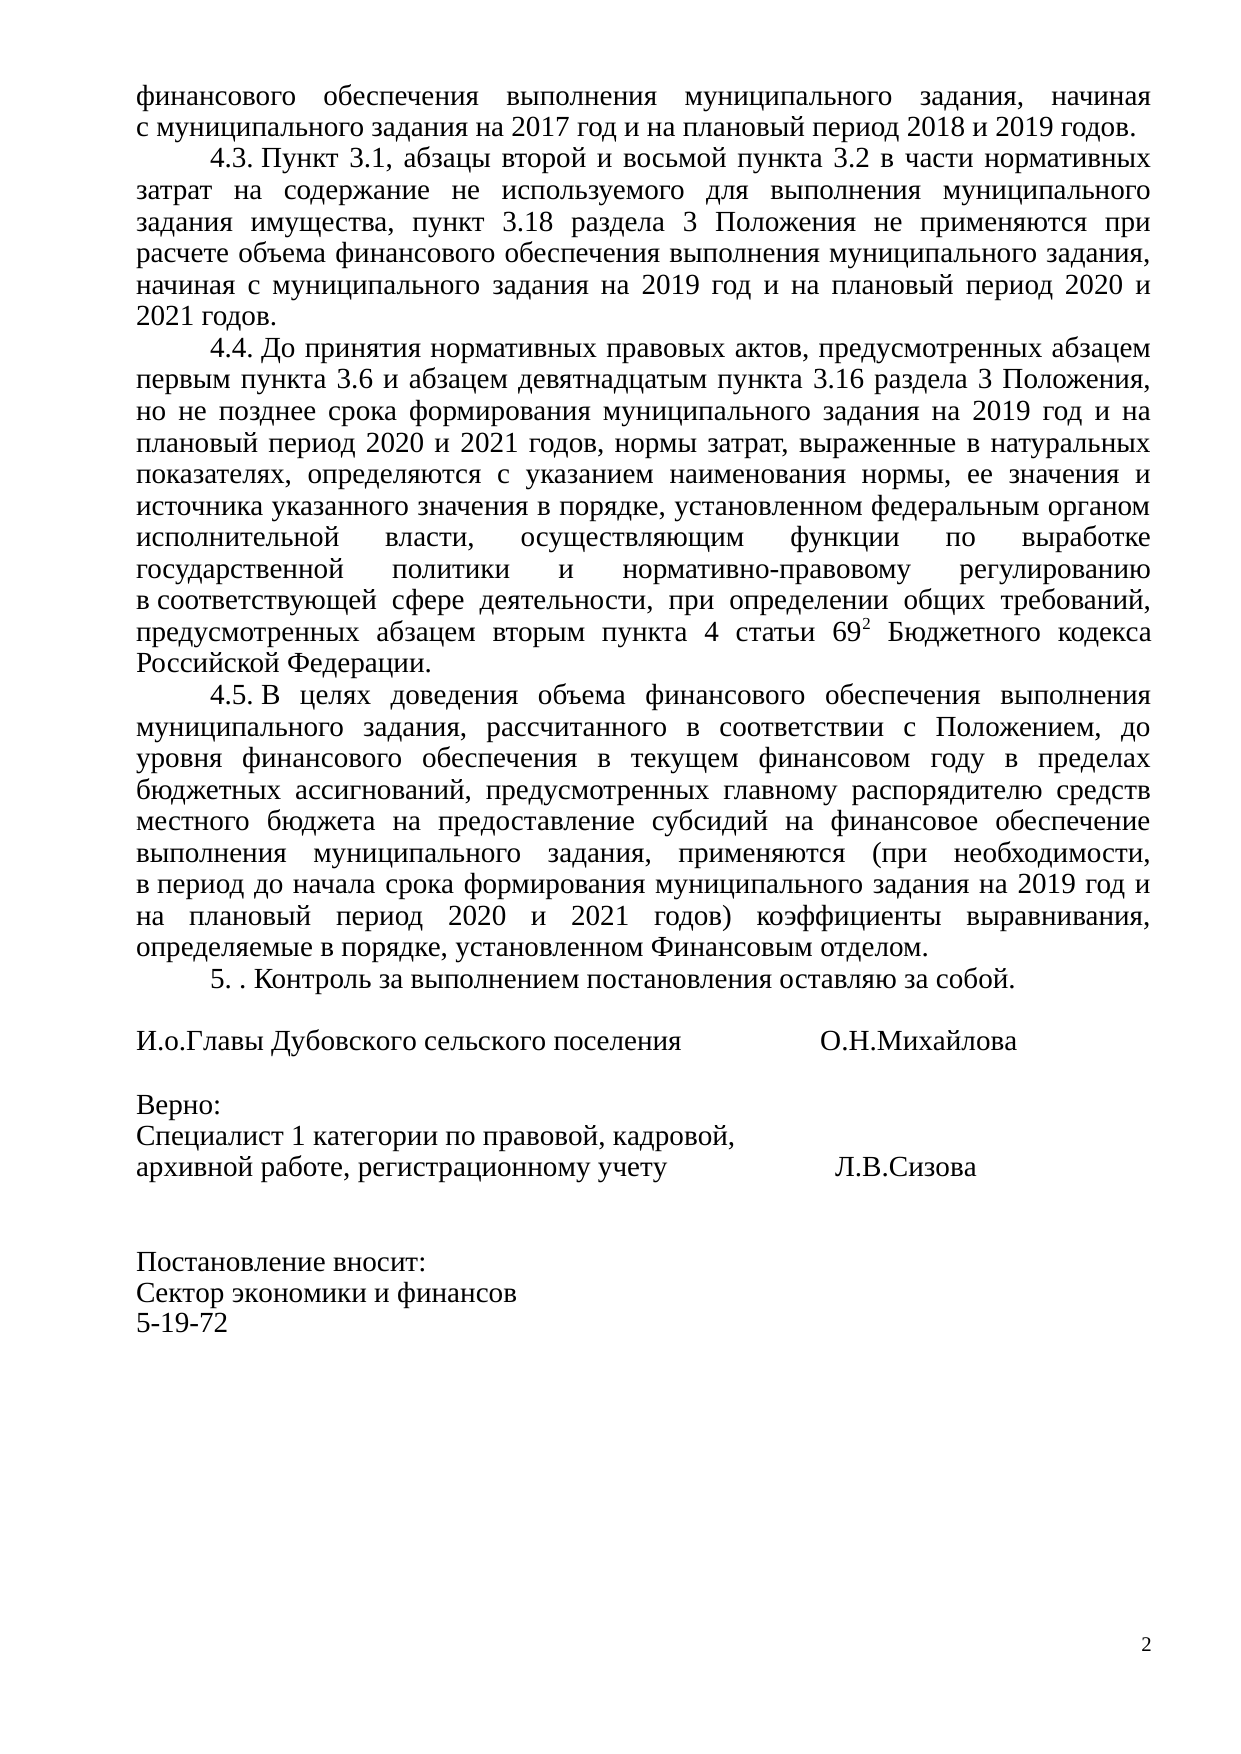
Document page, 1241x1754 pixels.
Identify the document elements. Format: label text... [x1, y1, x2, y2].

text Постановление вносит: [136, 1247, 1152, 1277]
text Верно: [136, 1090, 1152, 1121]
text Специалист 1 категории по правовой, кадровой, [136, 1121, 1152, 1151]
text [136, 80, 1152, 143]
text 5. . Контроль за выполнением постановления оставляю за собой. [136, 963, 1152, 994]
text 5-19-72 [136, 1308, 1152, 1339]
text И.о.Главы Дубовского сельского поселения О.Н.Михайлова [136, 1025, 1152, 1056]
text 4.4. До принятия нормативных правовых актов, предусмотренных абзацем первым пункта 3.6 и абзацем девятнадцатым пункта 3.16 раздела 3 Положения, но не позднее срока формирования муниципального задания на 2019 год и на плановый период 2020 и 2021 годов, нормы затрат, выраженные в натуральных показателях, определяются с указанием наименования нормы, ее значения и источника указанного значения в порядке, установленном федеральным органом исполнительной власти, осуществляющим функции по выработке государственной политики и нормативно-правовому регулированию в соответствующей сфере деятельности, при определении общих требований, предусмотренных абзацем вторым пункта 4 статьи 692 Бюджетного кодекса Российской Федерации. [136, 332, 1152, 679]
text 4.3. Пункт 3.1, абзацы второй и восьмой пункта 3.2 в части нормативных затрат на содержание не используемого для выполнения муниципального задания имущества, пункт 3.18 раздела 3 Положения не применяются при расчете объема финансового обеспечения выполнения муниципального задания, начиная с муниципального задания на 2019 год и на плановый период 2020 и 2021 годов. [136, 143, 1152, 332]
text архивной работе, регистрационному учету Л.В.Сизова [136, 1151, 1152, 1182]
text Сектор экономики и финансов [136, 1277, 1152, 1308]
text 4.5. В целях доведения объема финансового обеспечения выполнения муниципального задания, рассчитанного в соответствии с Положением, до уровня финансового обеспечения в текущем финансовом году в пределах бюджетных ассигнований, предусмотренных главному распорядителю средств местного бюджета на предоставление субсидий на финансовое обеспечение выполнения муниципального задания, применяются (при необходимости, в период до начала срока формирования муниципального задания на 2019 год и на плановый период 2020 и 2021 годов) коэффициенты выравнивания, определяемые в порядке, установленном Финансовым отделом. [136, 679, 1152, 963]
